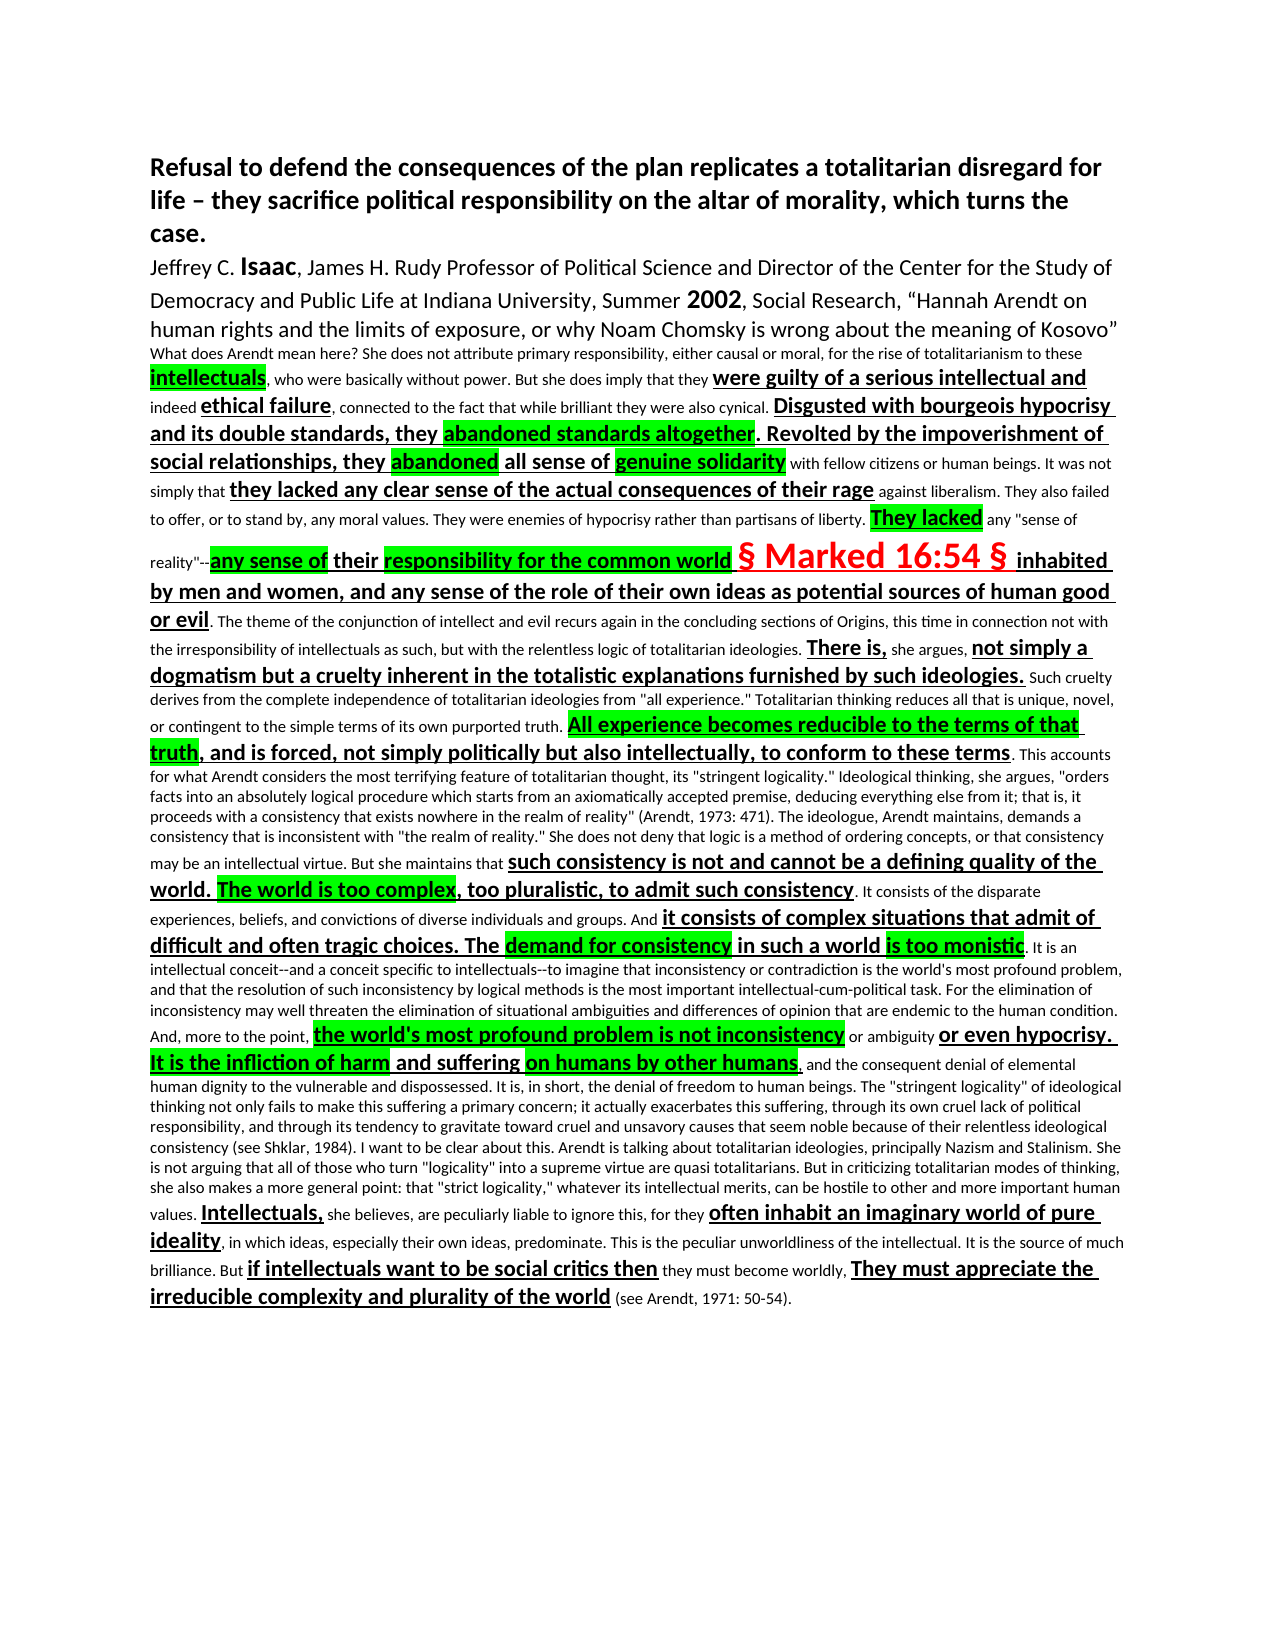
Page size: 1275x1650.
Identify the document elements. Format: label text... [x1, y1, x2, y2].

text Jeffrey C. Isaac, James H. Rudy Professor of Political Science and Director of the Center for the Study of Democracy and Public Life at Indiana University, Summer 2002, Social Research, “Hannah Arendt on human rights and the limits of exposure, or why Noam Chomsky is wrong about the meaning of Kosovo” [150, 249, 1125, 343]
text What does Arendt mean here? She does not attribute primary responsibility, either causal or moral, for the rise of totalitarianism to these intellectuals, who were basically without power. But she does imply that they were guilty of a serious intellectual and indeed ethical failure, connected to the fact that while brilliant they were also cynical. Disgusted with bourgeois hypocrisy and its double standards, they abandoned standards altogether. Revolted by the impoverishment of social relationships, they abandoned all sense of genuine solidarity with fellow citizens or human beings. It was not simply that they lacked any clear sense of the actual consequences of their rage against liberalism. They also failed to offer, or to stand by, any moral values. They were enemies of hypocrisy rather than partisans of liberty. They lacked any "sense of reality"--any sense of their responsibility for the common world § Marked 16:54 § inhabited by men and women, and any sense of the role of their own ideas as potential sources of human good or evil. The theme of the conjunction of intellect and evil recurs again in the concluding sections of Origins, this time in connection not with the irresponsibility of intellectuals as such, but with the relentless logic of totalitarian ideologies. There is, she argues, not simply a dogmatism but a cruelty inherent in the totalistic explanations furnished by such ideologies. Such cruelty derives from the complete independence of totalitarian ideologies from "all experience." Totalitarian thinking reduces all that is unique, novel, or contingent to the simple terms of its own purported truth. All experience becomes reducible to the terms of that truth, and is forced, not simply politically but also intellectually, to conform to these terms. This accounts for what Arendt considers the most terrifying feature of totalitarian thought, its "stringent logicality." Ideological thinking, she argues, "orders facts into an absolutely logical procedure which starts from an axiomatically accepted premise, deducing everything else from it; that is, it proceeds with a consistency that exists nowhere in the realm of reality" (Arendt, 1973: 471). The ideologue, Arendt maintains, demands a consistency that is inconsistent with "the realm of reality." She does not deny that logic is a method of ordering concepts, or that consistency may be an intellectual virtue. But she maintains that such consistency is not and cannot be a defining quality of the world. The world is too complex, too pluralistic, to admit such consistency. It consists of the disparate experiences, beliefs, and convictions of diverse individuals and groups. And it consists of complex situations that admit of difficult and often tragic choices. The demand for consistency in such a world is too monistic. It is an intellectual conceit--and a conceit specific to intellectuals--to imagine that inconsistency or contradiction is the world's most profound problem, and that the resolution of such inconsistency by logical methods is the most important intellectual-cum-political task. For the elimination of inconsistency may well threaten the elimination of situational ambiguities and differences of opinion that are endemic to the human condition. And, more to the point, the world's most profound problem is not inconsistency or ambiguity or even hypocrisy. It is the infliction of harm and suffering on humans by other humans, and the consequent denial of elemental human dignity to the vulnerable and dispossessed. It is, in short, the denial of freedom to human beings. The "stringent logicality" of ideological thinking not only fails to make this suffering a primary concern; it actually exacerbates this suffering, through its own cruel lack of political responsibility, and through its tendency to gravitate toward cruel and unsavory causes that seem noble because of their relentless ideological consistency (see Shklar, 1984). I want to be clear about this. Arendt is talking about totalitarian ideologies, principally Nazism and Stalinism. She is not arguing that all of those who turn "logicality" into a supreme virtue are quasi totalitarians. But in criticizing totalitarian modes of thinking, she also makes a more general point: that "strict logicality," whatever its intellectual merits, can be hostile to other and more important human values. Intellectuals, she believes, are peculiarly liable to ignore this, for they often inhabit an imaginary world of pure ideality, in which ideas, especially their own ideas, predominate. This is the peculiar unworldliness of the intellectual. It is the source of much brilliance. But if intellectuals want to be social critics then they must become worldly, They must appreciate the irreducible complexity and plurality of the world (see Arendt, 1971: 50-54). [150, 343, 1125, 1310]
subtitle Refusal to defend the consequences of the plan replicates a totalitarian disregard for life – they sacrifice political responsibility on the altar of morality, which turns the case. [150, 150, 1125, 249]
